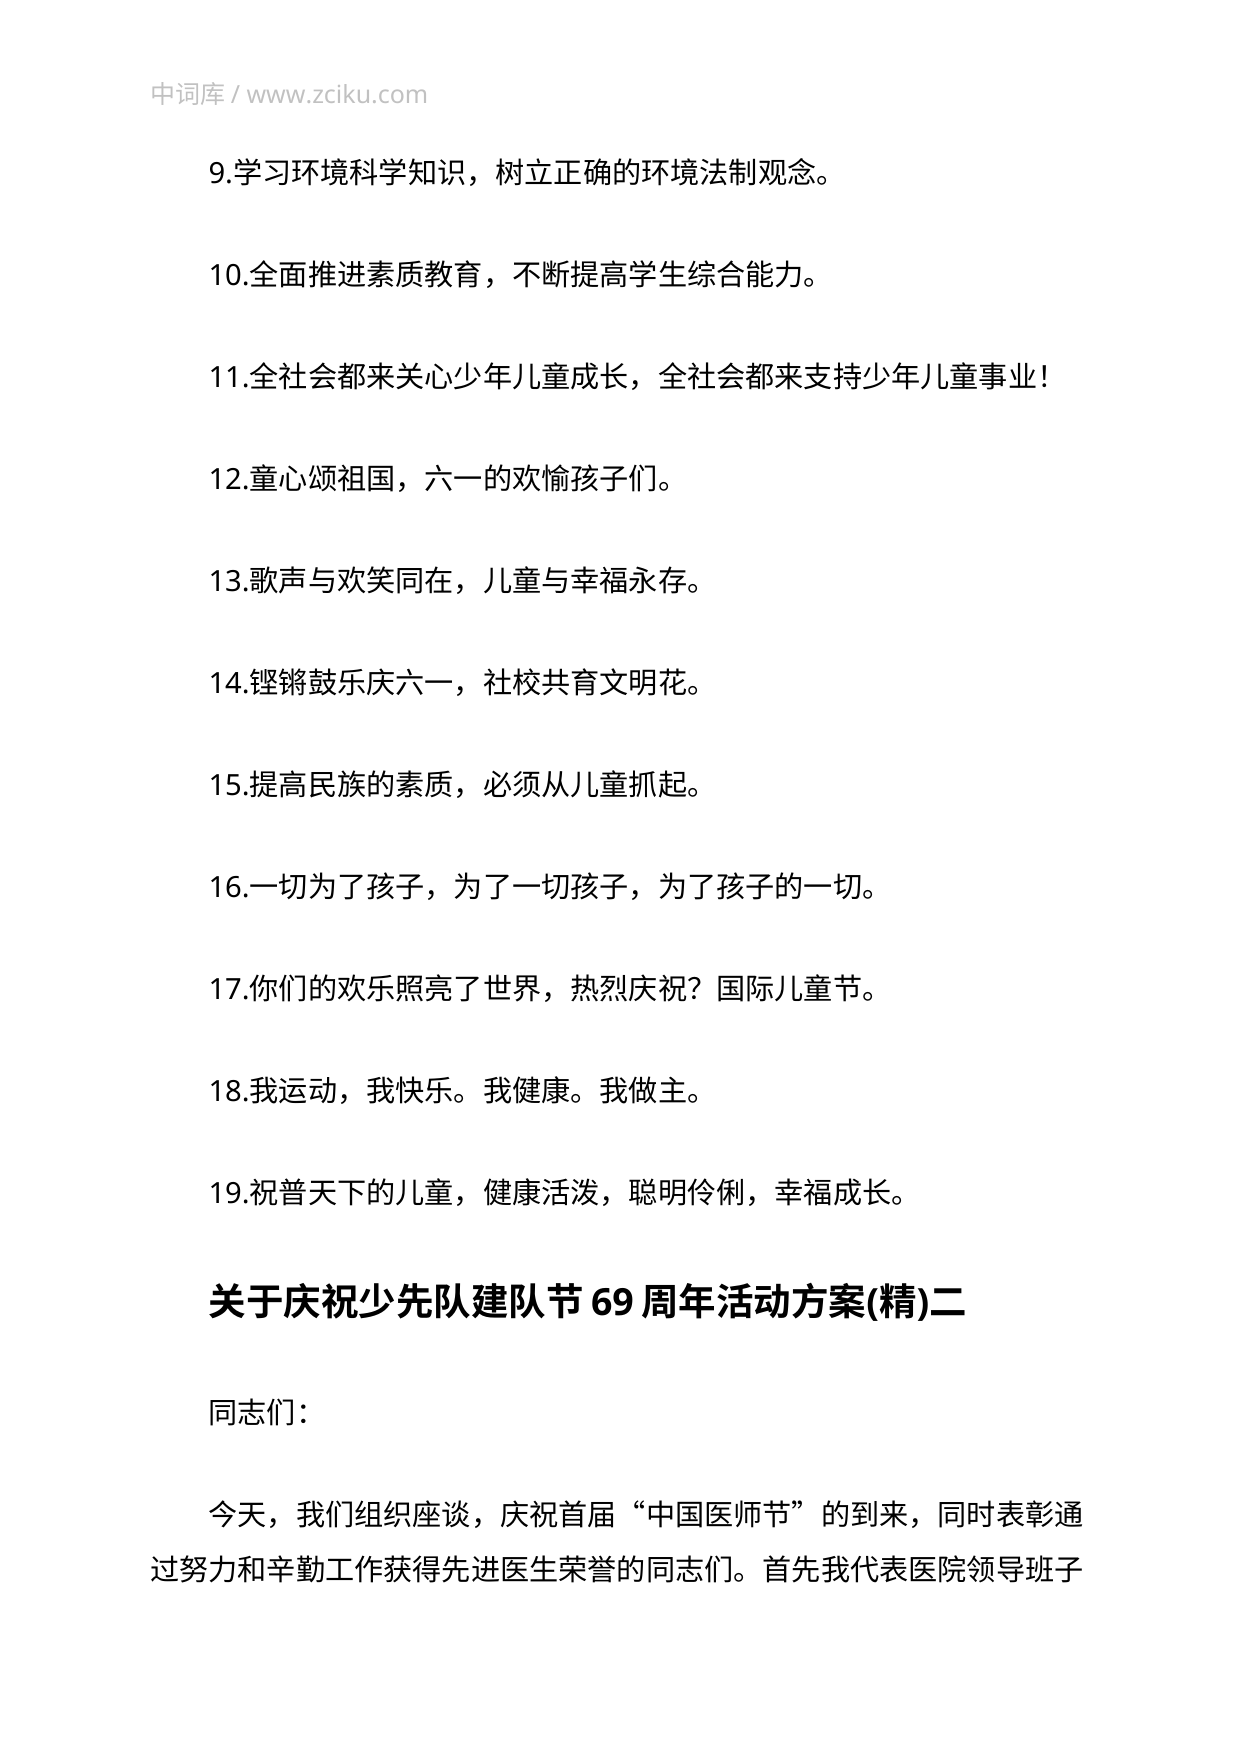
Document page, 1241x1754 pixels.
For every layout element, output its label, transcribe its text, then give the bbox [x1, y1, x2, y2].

text 15.提高民族的素质，必须从儿童抓起。 [150, 762, 1090, 804]
text 18.我运动，我快乐。我健康。我做主。 [150, 1068, 1090, 1110]
text 14.铿锵鼓乐庆六一，社校共育文明花。 [150, 660, 1090, 702]
text 10.全面推进素质教育，不断提高学生综合能力。 [150, 252, 1090, 294]
text 9.学习环境科学知识，树立正确的环境法制观念。 [150, 150, 1090, 192]
text 12.童心颂祖国，六一的欢愉孩子们。 [150, 456, 1090, 498]
text 17.你们的欢乐照亮了世界，热烈庆祝？国际儿童节。 [150, 966, 1090, 1008]
text 同志们： [150, 1389, 1090, 1432]
text 11.全社会都来关心少年儿童成长，全社会都来支持少年儿童事业！ [150, 354, 1090, 396]
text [150, 1491, 1090, 1588]
text 13.歌声与欢笑同在，儿童与幸福永存。 [150, 558, 1090, 600]
text 19.祝普天下的儿童，健康活泼，聪明伶俐，幸福成长。 [150, 1170, 1090, 1212]
text 关于庆祝少先队建队节69周年活动方案(精)二 [150, 1272, 1090, 1326]
text 16.一切为了孩子，为了一切孩子，为了孩子的一切。 [150, 864, 1090, 906]
